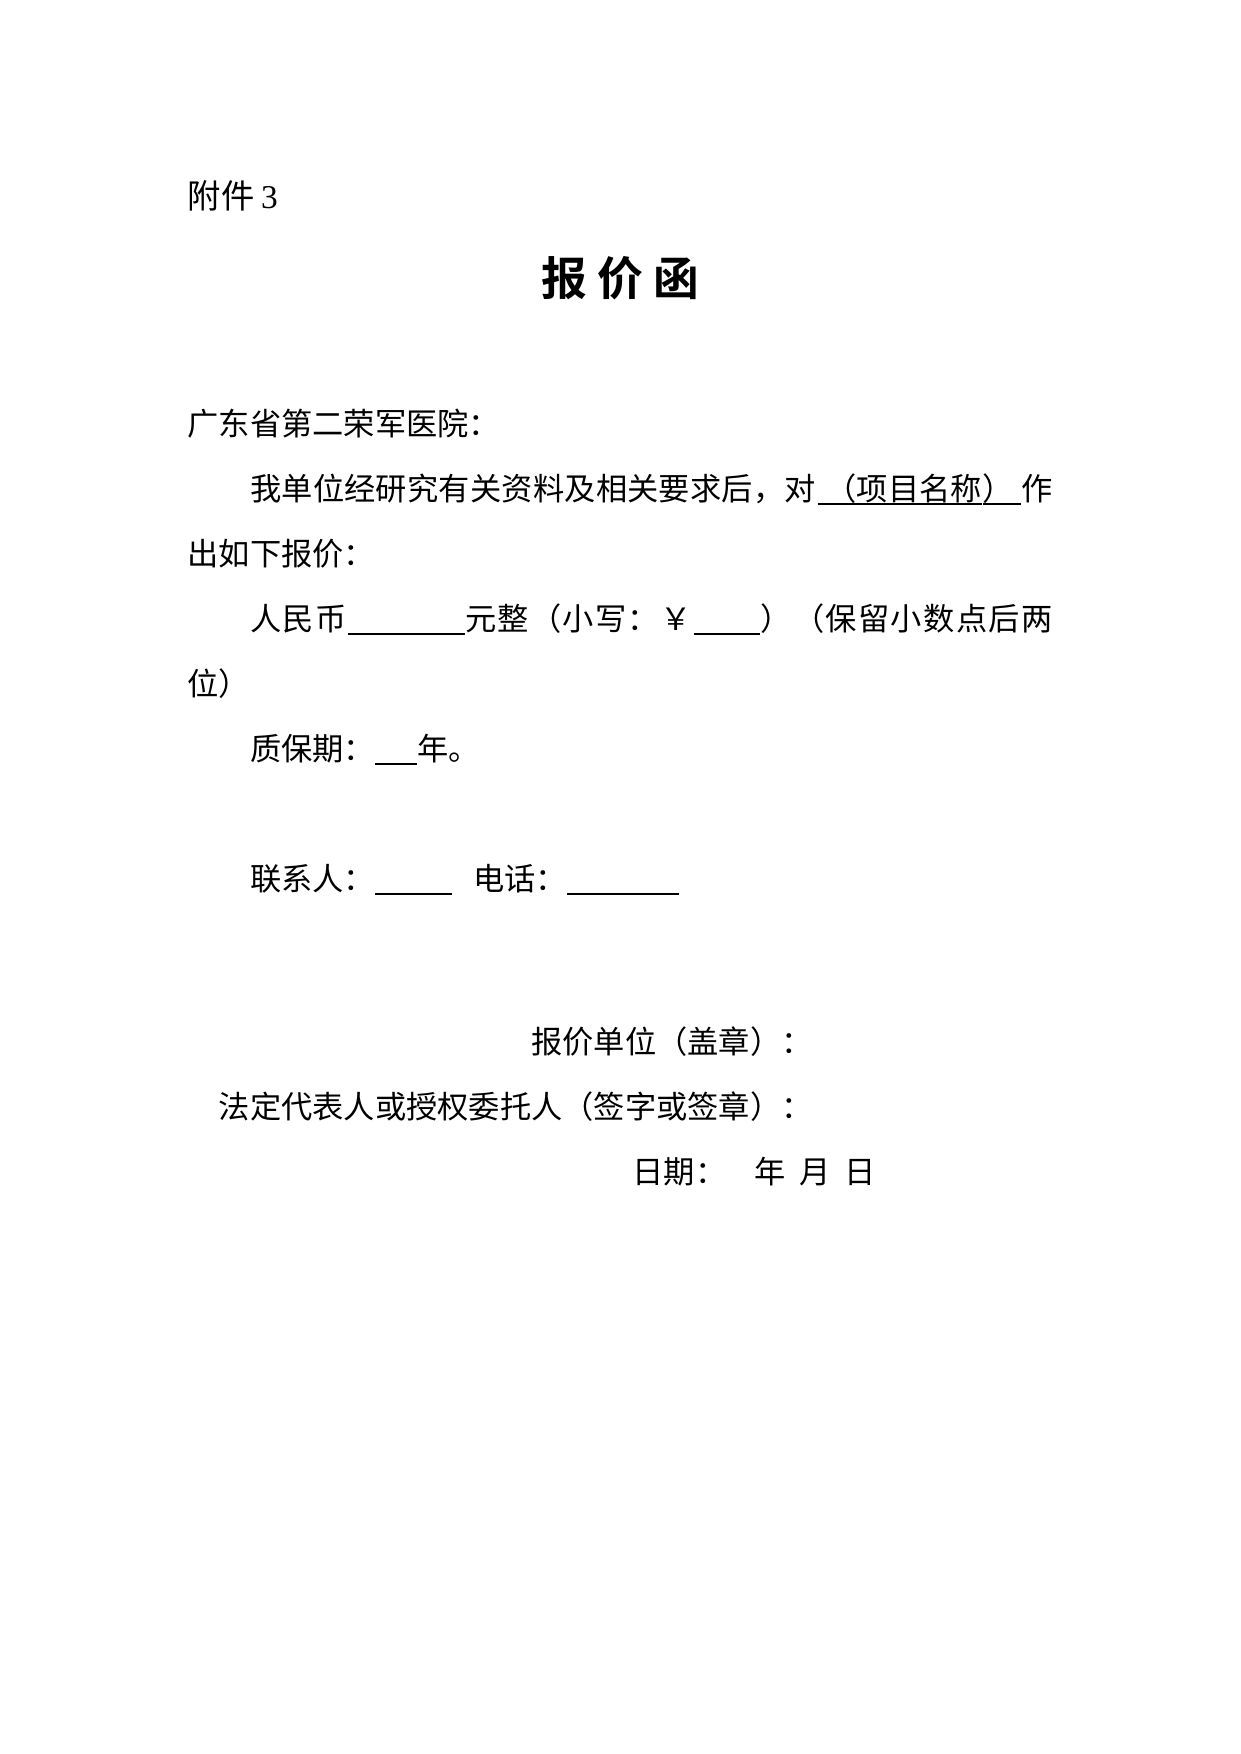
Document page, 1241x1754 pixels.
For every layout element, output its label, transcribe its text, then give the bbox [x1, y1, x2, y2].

text 广东省第二荣军医院： [187, 389, 1053, 454]
text 我单位经研究有关资料及相关要求后，对 （项目名称） 作出如下报价： [187, 454, 1053, 584]
text 日期： 年 月 日 [187, 1137, 1053, 1202]
text 报 价 函 [187, 227, 1053, 324]
text 质保期： 年。 [187, 714, 1053, 779]
text 附件3 [187, 162, 1053, 227]
text 联系人： 电话： [187, 844, 1053, 909]
text 报价单位（盖章）： [187, 1007, 1053, 1072]
text 人民币 元整（小写：￥ ）（保留小数点后两位） [187, 584, 1053, 714]
text 法定代表人或授权委托人（签字或签章）： [187, 1072, 1053, 1137]
